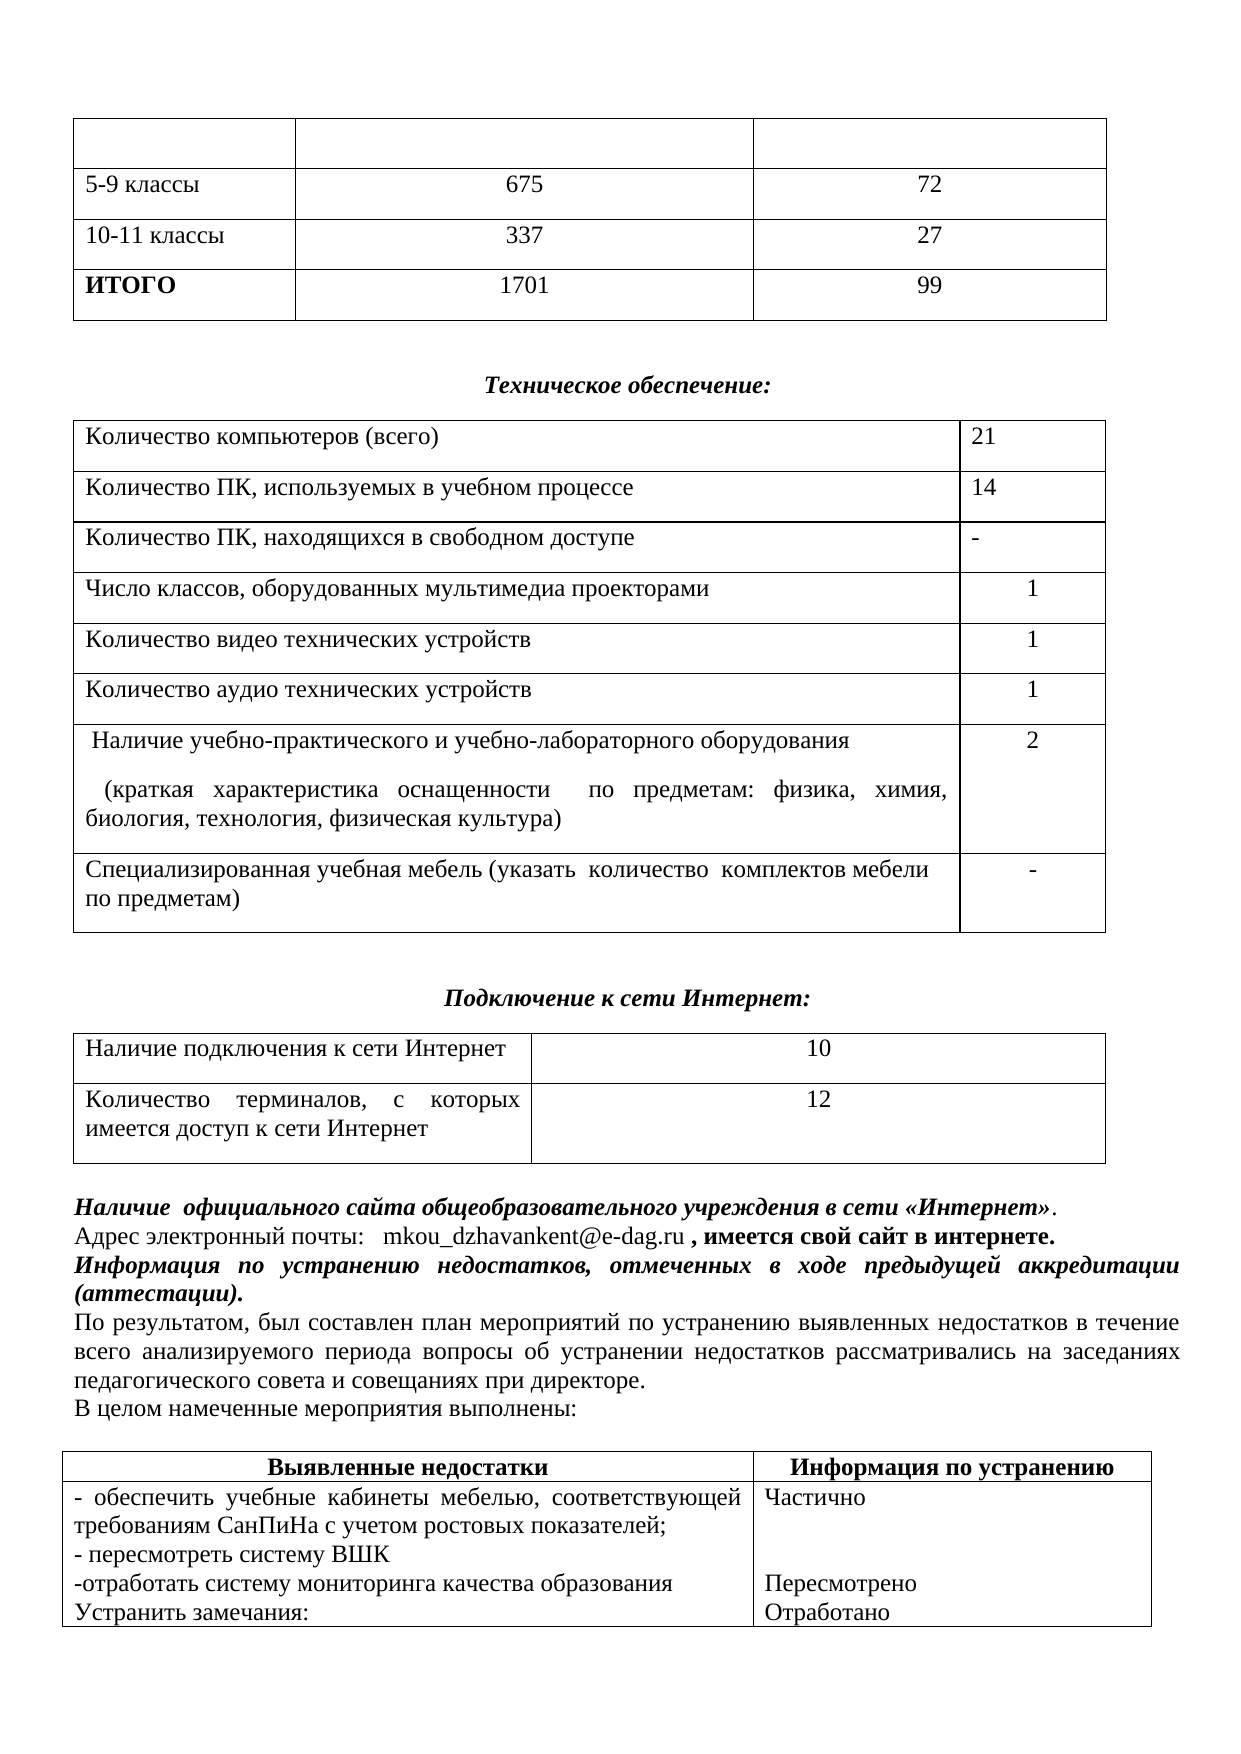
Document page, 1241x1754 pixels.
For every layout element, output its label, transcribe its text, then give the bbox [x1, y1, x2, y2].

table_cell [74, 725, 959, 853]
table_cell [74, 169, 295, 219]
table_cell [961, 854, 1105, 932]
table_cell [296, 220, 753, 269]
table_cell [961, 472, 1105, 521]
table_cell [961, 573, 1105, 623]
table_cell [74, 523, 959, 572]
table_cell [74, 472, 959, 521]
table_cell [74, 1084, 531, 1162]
text По результатом, был составлен план мероприятий по устранению выявленных недостатков в течение всего анализируемого периода вопросы об устранении недостатков рассматривались на заседаниях педагогического совета и совещаниях при директоре. [74, 1307, 1181, 1393]
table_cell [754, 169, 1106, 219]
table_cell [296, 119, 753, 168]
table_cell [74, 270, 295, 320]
text Техническое обеспечение: [74, 371, 1181, 399]
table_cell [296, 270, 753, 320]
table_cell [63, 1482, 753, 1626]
text В целом намеченные мероприятия выполнены: [74, 1393, 1181, 1422]
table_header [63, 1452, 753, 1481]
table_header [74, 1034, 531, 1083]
text Информация по устранению недостатков, отмеченных в ходе предыдущей аккредитации (аттестации). [74, 1250, 1181, 1307]
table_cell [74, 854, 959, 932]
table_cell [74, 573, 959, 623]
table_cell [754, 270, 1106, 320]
text Адрес электронный почты: mkou_dzhavankent@e-dag.ru , имеется свой сайт в интернете. [74, 1221, 1181, 1250]
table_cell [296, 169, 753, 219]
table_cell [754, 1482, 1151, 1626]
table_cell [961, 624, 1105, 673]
text Подключение к сети Интернет: [74, 983, 1181, 1012]
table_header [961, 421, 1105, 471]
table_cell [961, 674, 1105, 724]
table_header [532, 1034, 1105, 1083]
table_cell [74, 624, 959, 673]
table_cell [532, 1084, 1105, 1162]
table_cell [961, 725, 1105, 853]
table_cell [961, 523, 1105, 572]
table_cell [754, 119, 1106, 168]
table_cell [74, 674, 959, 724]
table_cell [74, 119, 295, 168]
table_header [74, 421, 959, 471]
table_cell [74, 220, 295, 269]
text Наличие официального сайта общеобразовательного учреждения в сети «Интернет». [74, 1192, 1181, 1221]
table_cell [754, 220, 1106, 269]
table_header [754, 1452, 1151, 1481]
